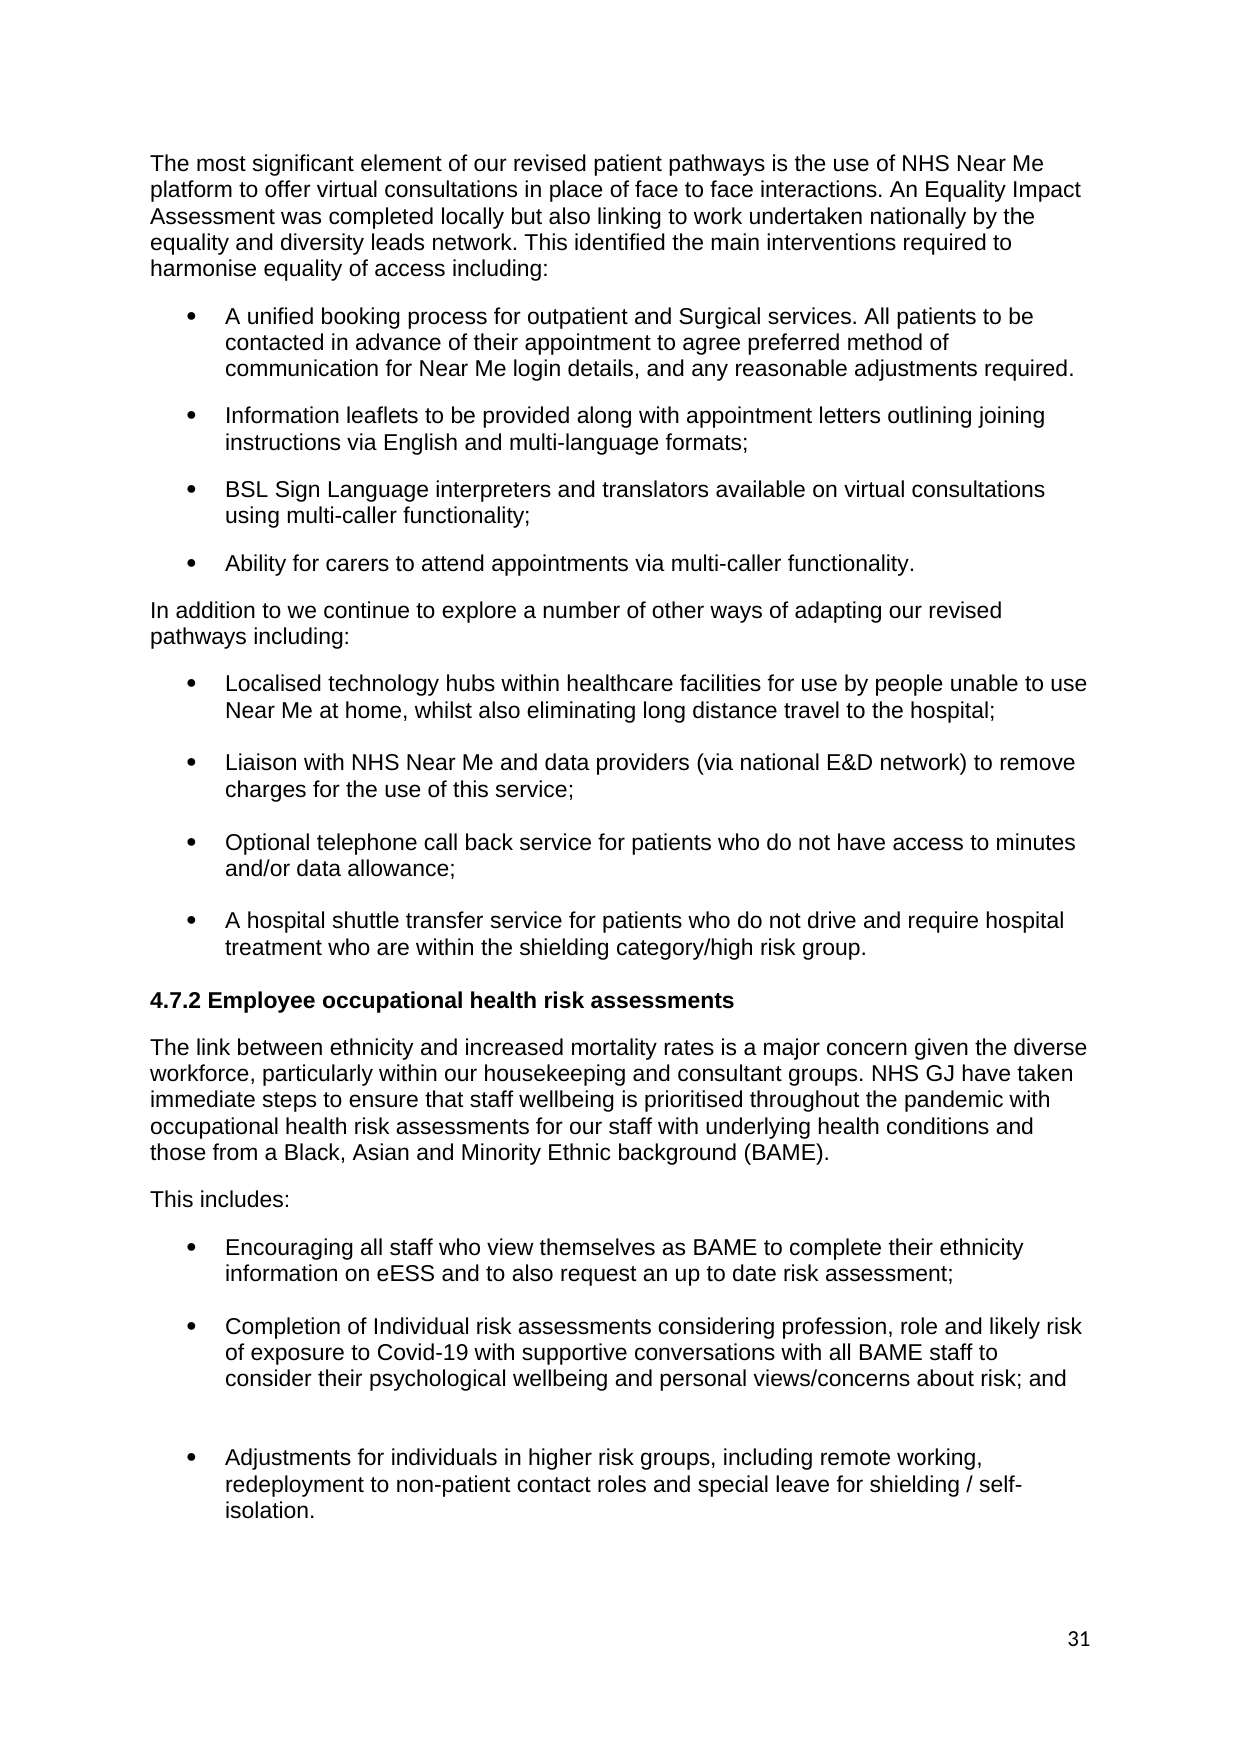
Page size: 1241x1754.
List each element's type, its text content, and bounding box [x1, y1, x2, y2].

list Completion of Individual risk assessments considering profession, role and likely risk of exposure to Covid-19 with supportive conversations with all BAME staff to consider their psychological wellbeing and personal views/concerns about risk; and [187, 1313, 1090, 1392]
text In addition to we continue to explore a number of other ways of adapting our revised pathways including: [150, 597, 1090, 649]
list A unified booking process for outpatient and Surgical services. All patients to be contacted in advance of their appointment to agree preferred method of communication for Near Me login details, and any reasonable adjustments required. [187, 303, 1090, 382]
list A hospital shuttle transfer service for patients who do not drive and require hospital treatment who are within the shielding category/high risk group. [187, 907, 1090, 960]
list Ability for carers to attend appointments via multi-caller functionality. [187, 549, 1090, 576]
list Localised technology hubs within healthcare facilities for use by people unable to use Near Me at home, whilst also eliminating long distance travel to the hospital; [187, 670, 1090, 723]
list Optional telephone call back service for patients who do not have access to minutes and/or data allowance; [187, 828, 1090, 881]
list Encouraging all staff who view themselves as BAME to complete their ethnicity information on eESS and to also request an up to date risk assessment; [187, 1233, 1090, 1286]
text The link between ethnicity and increased mortality rates is a major concern given the diverse workforce, particularly within our housekeeping and consultant groups. NHS GJ have taken immediate steps to ensure that staff wellbeing is prioritised throughout the pandemic with occupational health risk assessments for our staff with underlying health conditions and those from a Black, Asian and Minority Ethnic background (BAME). [150, 1034, 1090, 1166]
text The most significant element of our revised patient pathways is the use of NHS Near Me platform to offer virtual consultations in place of face to face interactions. An Equality Impact Assessment was completed locally but also linking to work undertaken nationally by the equality and diversity leads network. This identified the main interventions required to harmonise equality of access including: [150, 150, 1090, 282]
list Liaison with NHS Near Me and data providers (via national E&D network) to remove charges for the use of this service; [187, 749, 1090, 802]
list BSL Sign Language interpreters and translators available on virtual consultations using multi-caller functionality; [187, 476, 1090, 529]
list Information leaflets to be provided along with appointment letters outlining joining instructions via English and multi-language formats; [187, 402, 1090, 455]
text 4.7.2 Employee occupational health risk assessments [150, 987, 1090, 1013]
list Adjustments for individuals in higher risk groups, including remote working, redeployment to non-patient contact roles and special leave for shielding / self-isolation. [187, 1444, 1090, 1551]
text This includes: [150, 1186, 1090, 1213]
